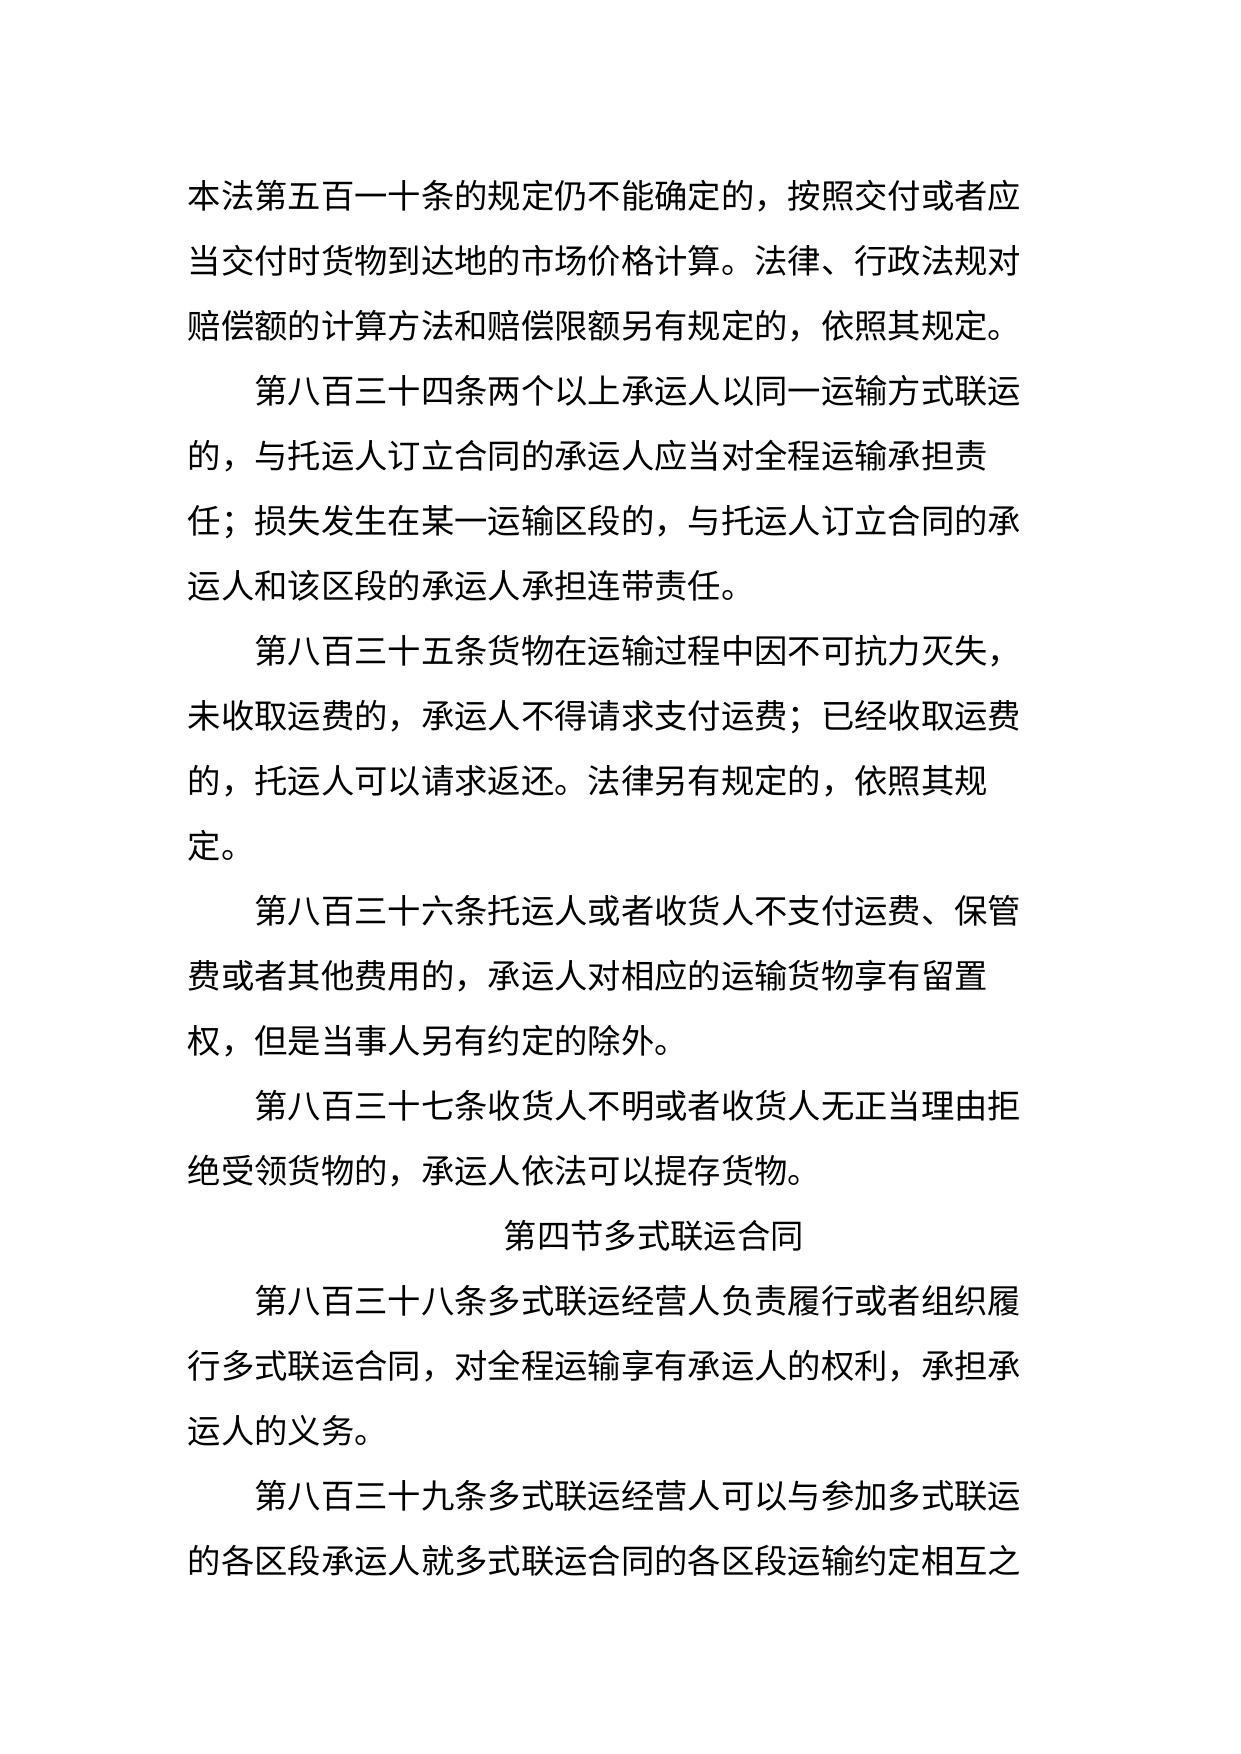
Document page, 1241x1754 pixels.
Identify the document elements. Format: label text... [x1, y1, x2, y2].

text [187, 162, 1053, 357]
text 第八百三十七条收货人不明或者收货人无正当理由拒绝受领货物的，承运人依法可以提存货物。 [187, 1072, 1053, 1202]
text 第八百三十六条托运人或者收货人不支付运费、保管费或者其他费用的，承运人对相应的运输货物享有留置权，但是当事人另有约定的除外。 [187, 877, 1053, 1072]
text 第八百三十八条多式联运经营人负责履行或者组织履行多式联运合同，对全程运输享有承运人的权利，承担承运人的义务。 [187, 1267, 1053, 1462]
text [187, 1462, 1053, 1592]
text 第八百三十四条两个以上承运人以同一运输方式联运的，与托运人订立合同的承运人应当对全程运输承担责任；损失发生在某一运输区段的，与托运人订立合同的承运人和该区段的承运人承担连带责任。 [187, 357, 1053, 617]
text 第八百三十五条货物在运输过程中因不可抗力灭失，未收取运费的，承运人不得请求支付运费；已经收取运费的，托运人可以请求返还。法律另有规定的，依照其规定。 [187, 617, 1053, 877]
text 第四节多式联运合同 [187, 1202, 1053, 1267]
